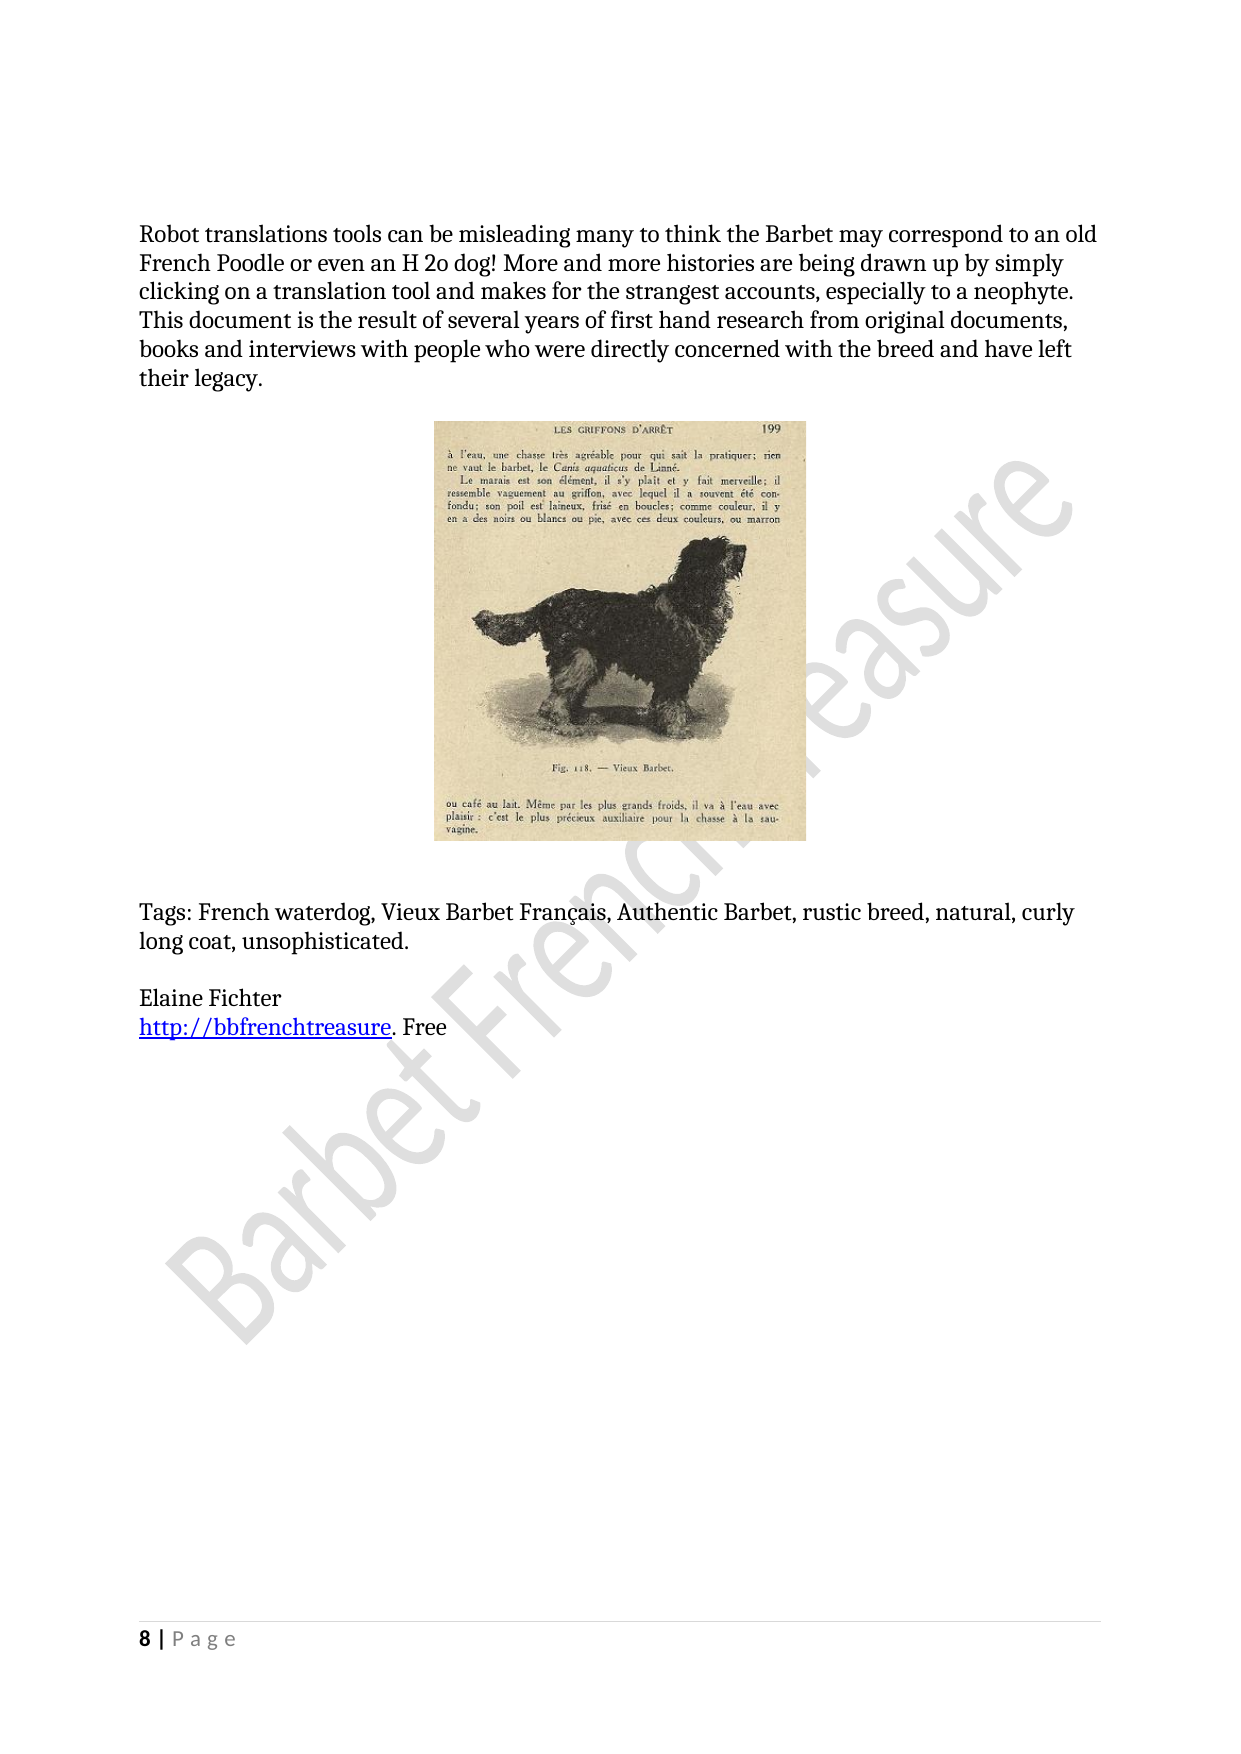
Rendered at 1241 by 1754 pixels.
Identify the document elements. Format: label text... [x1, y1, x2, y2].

text Robot translations tools can be misleading many to think the Barbet may correspond to an old French Poodle or even an H 2o dog! More and more histories are being drawn up by simply clicking on a translation tool and makes for the strangest accounts, especially to a neophyte. This document is the result of several years of first hand research from original documents, books and interviews with people who were directly concerned with the breed and have left their legacy. [139, 220, 1101, 392]
text Tags: French waterdog, Vieux Barbet Français, Authentic Barbet, rustic breed, natural, curly long coat, unsophisticated. [139, 898, 1101, 956]
text Elaine Fichter [139, 984, 1101, 1013]
text http://bbfrenchtreasure. Free [139, 1013, 1101, 1042]
picture [434, 421, 807, 841]
